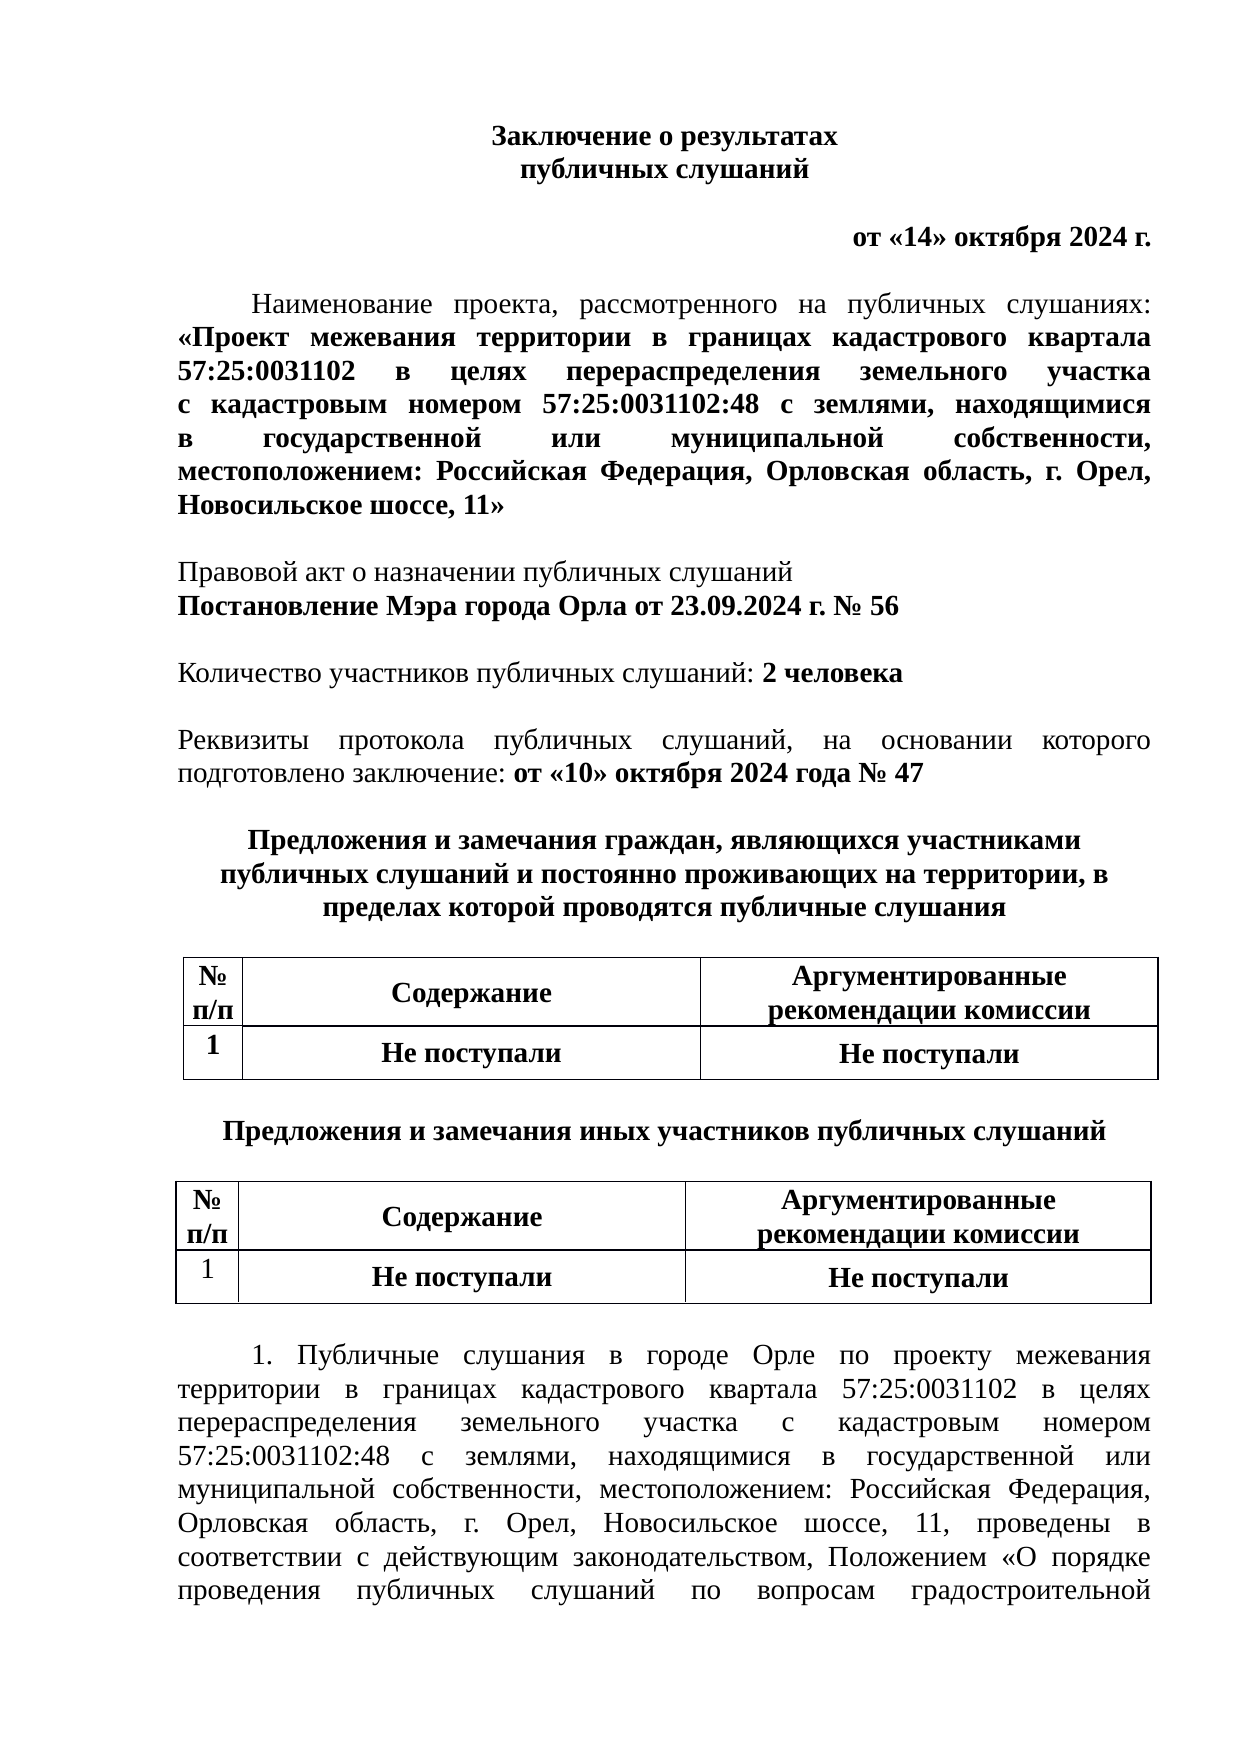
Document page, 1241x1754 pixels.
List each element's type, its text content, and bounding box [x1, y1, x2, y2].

table_header Содержание [243, 958, 700, 1025]
table_header № п/п [184, 958, 242, 1025]
table_header Аргументированные рекомендации комиссии [701, 958, 1157, 1025]
text Количество участников публичных слушаний: 2 человека [177, 655, 1152, 688]
table_header Содержание [239, 1182, 685, 1249]
text Предложения и замечания граждан, являющихся участниками публичных слушаний и постоянно проживающих на территории, в пределах которой проводятся публичные слушания [177, 822, 1152, 923]
text Заключение о результатах [177, 118, 1152, 152]
table_header № п/п [177, 1182, 238, 1249]
text Постановление Мэра города Орла от 23.09.2024 г. № 56 [177, 588, 1152, 621]
table_header Аргументированные рекомендации комиссии [686, 1182, 1150, 1249]
text Предложения и замечания иных участников публичных слушаний [177, 1113, 1152, 1147]
text Наименование проекта, рассмотренного на публичных слушаниях: «Проект межевания территории в границах кадастрового квартала 57:25:0031102 в целях перераспределения земельного участка с кадастровым номером 57:25:0031102:48 с землями, находящимися в государственной или муниципальной собственности, местоположением: Российская Федерация, Орловская область, г. Орел, Новосильское шоссе, 11» [177, 286, 1152, 521]
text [177, 1337, 1152, 1606]
table_cell Не поступали [686, 1251, 1150, 1302]
table_cell 1 [184, 1026, 242, 1078]
table_cell Не поступали [239, 1251, 685, 1302]
table_cell Не поступали [243, 1027, 700, 1078]
text от «14» октября 2024 г. [177, 219, 1152, 252]
text Правовой акт о назначении публичных слушаний [177, 554, 1152, 588]
text Реквизиты протокола публичных слушаний, на основании которого подготовлено заключение: от «10» октября 2024 года № 47 [177, 722, 1152, 789]
table_cell 1 [177, 1251, 238, 1302]
text публичных слушаний [177, 152, 1152, 185]
table_cell Не поступали [701, 1027, 1157, 1078]
